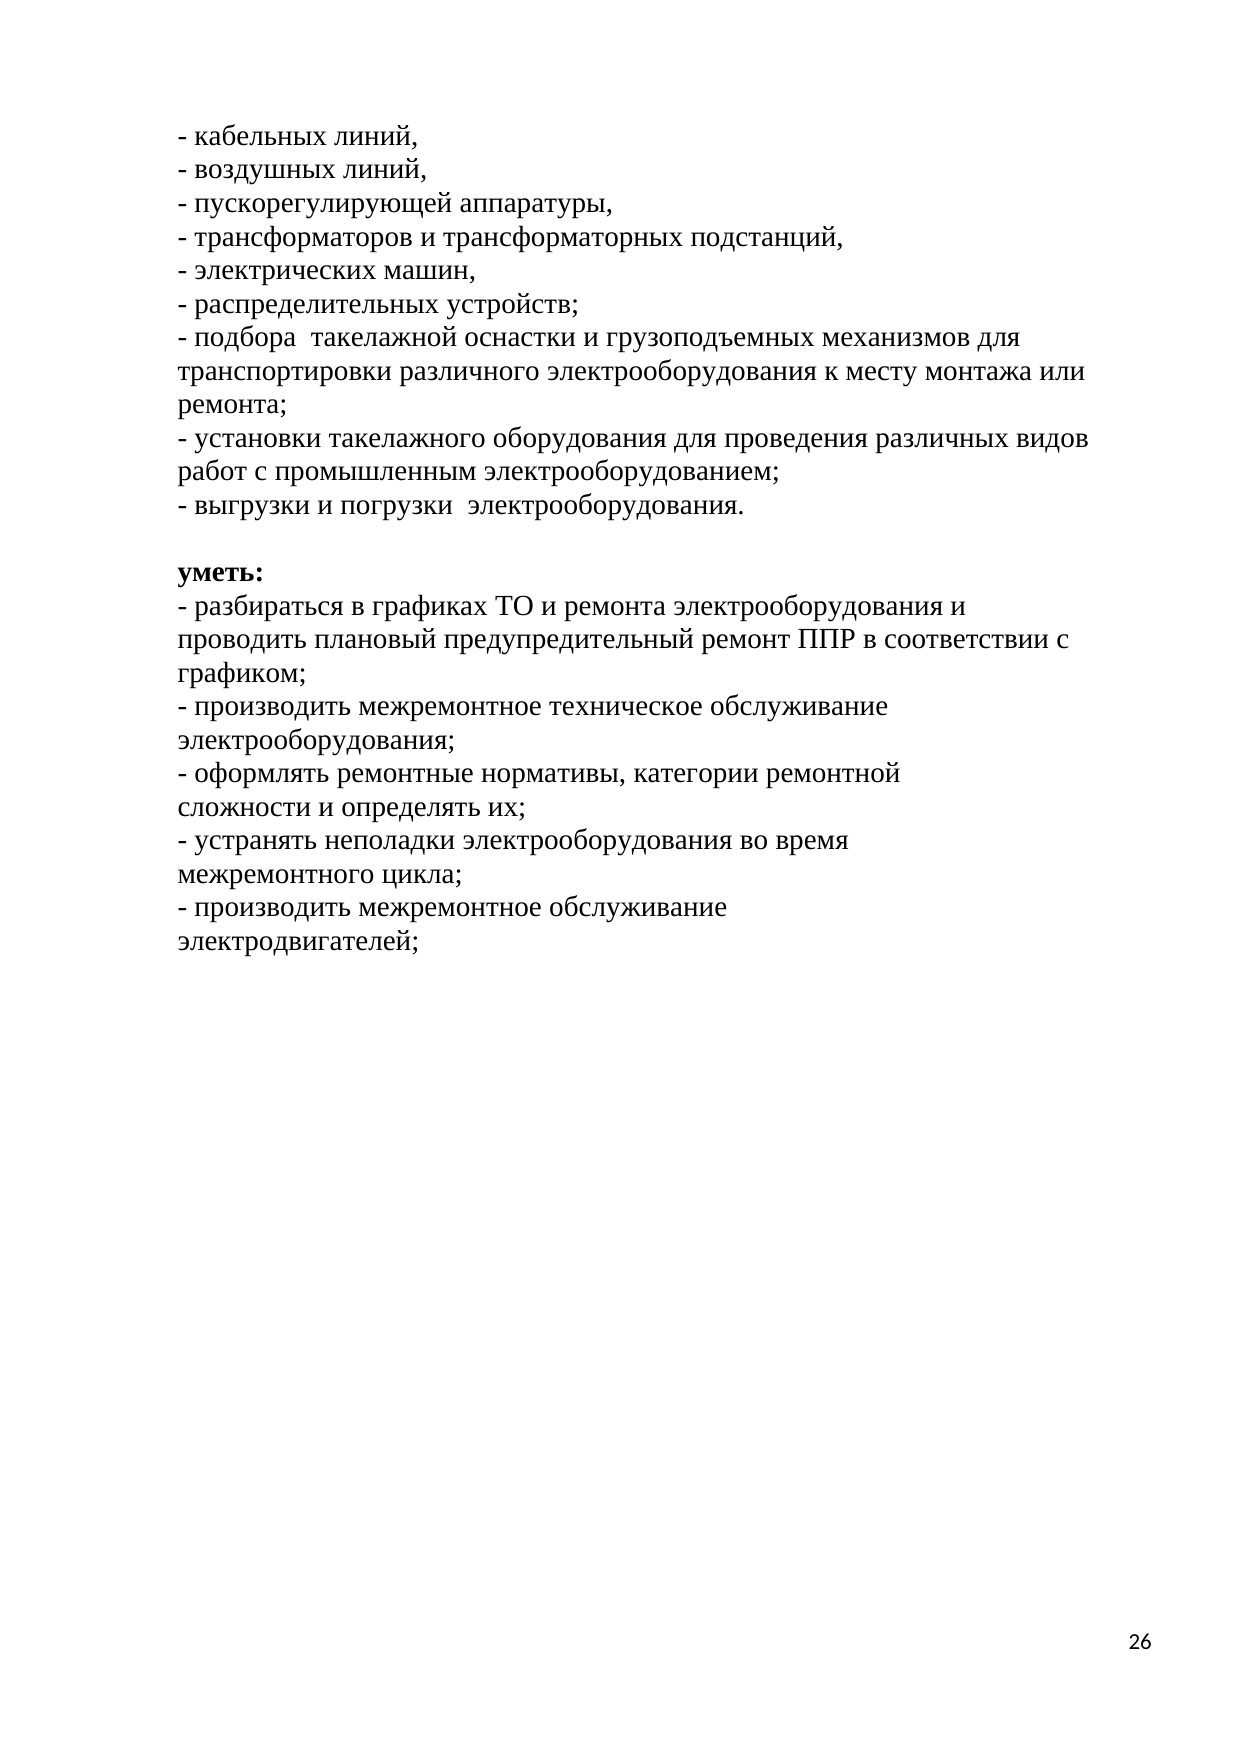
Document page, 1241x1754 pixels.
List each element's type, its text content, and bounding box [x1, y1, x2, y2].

text сложности и определять их; [177, 789, 1152, 822]
text - установки такелажного оборудования для проведения различных видов работ с промышленным электрооборудованием; [177, 420, 1152, 487]
text - устранять неполадки электрооборудования во время [177, 822, 1152, 856]
text - выгрузки и погрузки электрооборудования. [177, 487, 1152, 521]
text - производить межремонтное техническое обслуживание [177, 688, 1152, 722]
text - подбора такелажной оснастки и грузоподъемных механизмов для транспортировки различного электрооборудования к месту монтажа или ремонта; [177, 319, 1152, 420]
text - трансформаторов и трансформаторных подстанций, [177, 219, 1152, 252]
text - пускорегулирующей аппаратуры, [177, 185, 1152, 219]
text проводить плановый предупредительный ремонт ППР в соответствии с графиком; [177, 621, 1152, 688]
text - кабельных линий, [177, 118, 1152, 152]
text межремонтного цикла; [177, 856, 1152, 889]
text - распределительных устройств; [177, 286, 1152, 319]
text электродвигателей; [177, 923, 1152, 957]
text - электрических машин, [177, 252, 1152, 286]
text - разбираться в графиках ТО и ремонта электрооборудования и [177, 588, 1152, 621]
text - оформлять ремонтные нормативы, категории ремонтной [177, 755, 1152, 789]
text электрооборудования; [177, 722, 1152, 755]
text уметь: [177, 554, 1152, 588]
text - производить межремонтное обслуживание [177, 889, 1152, 923]
text - воздушных линий, [177, 152, 1152, 185]
